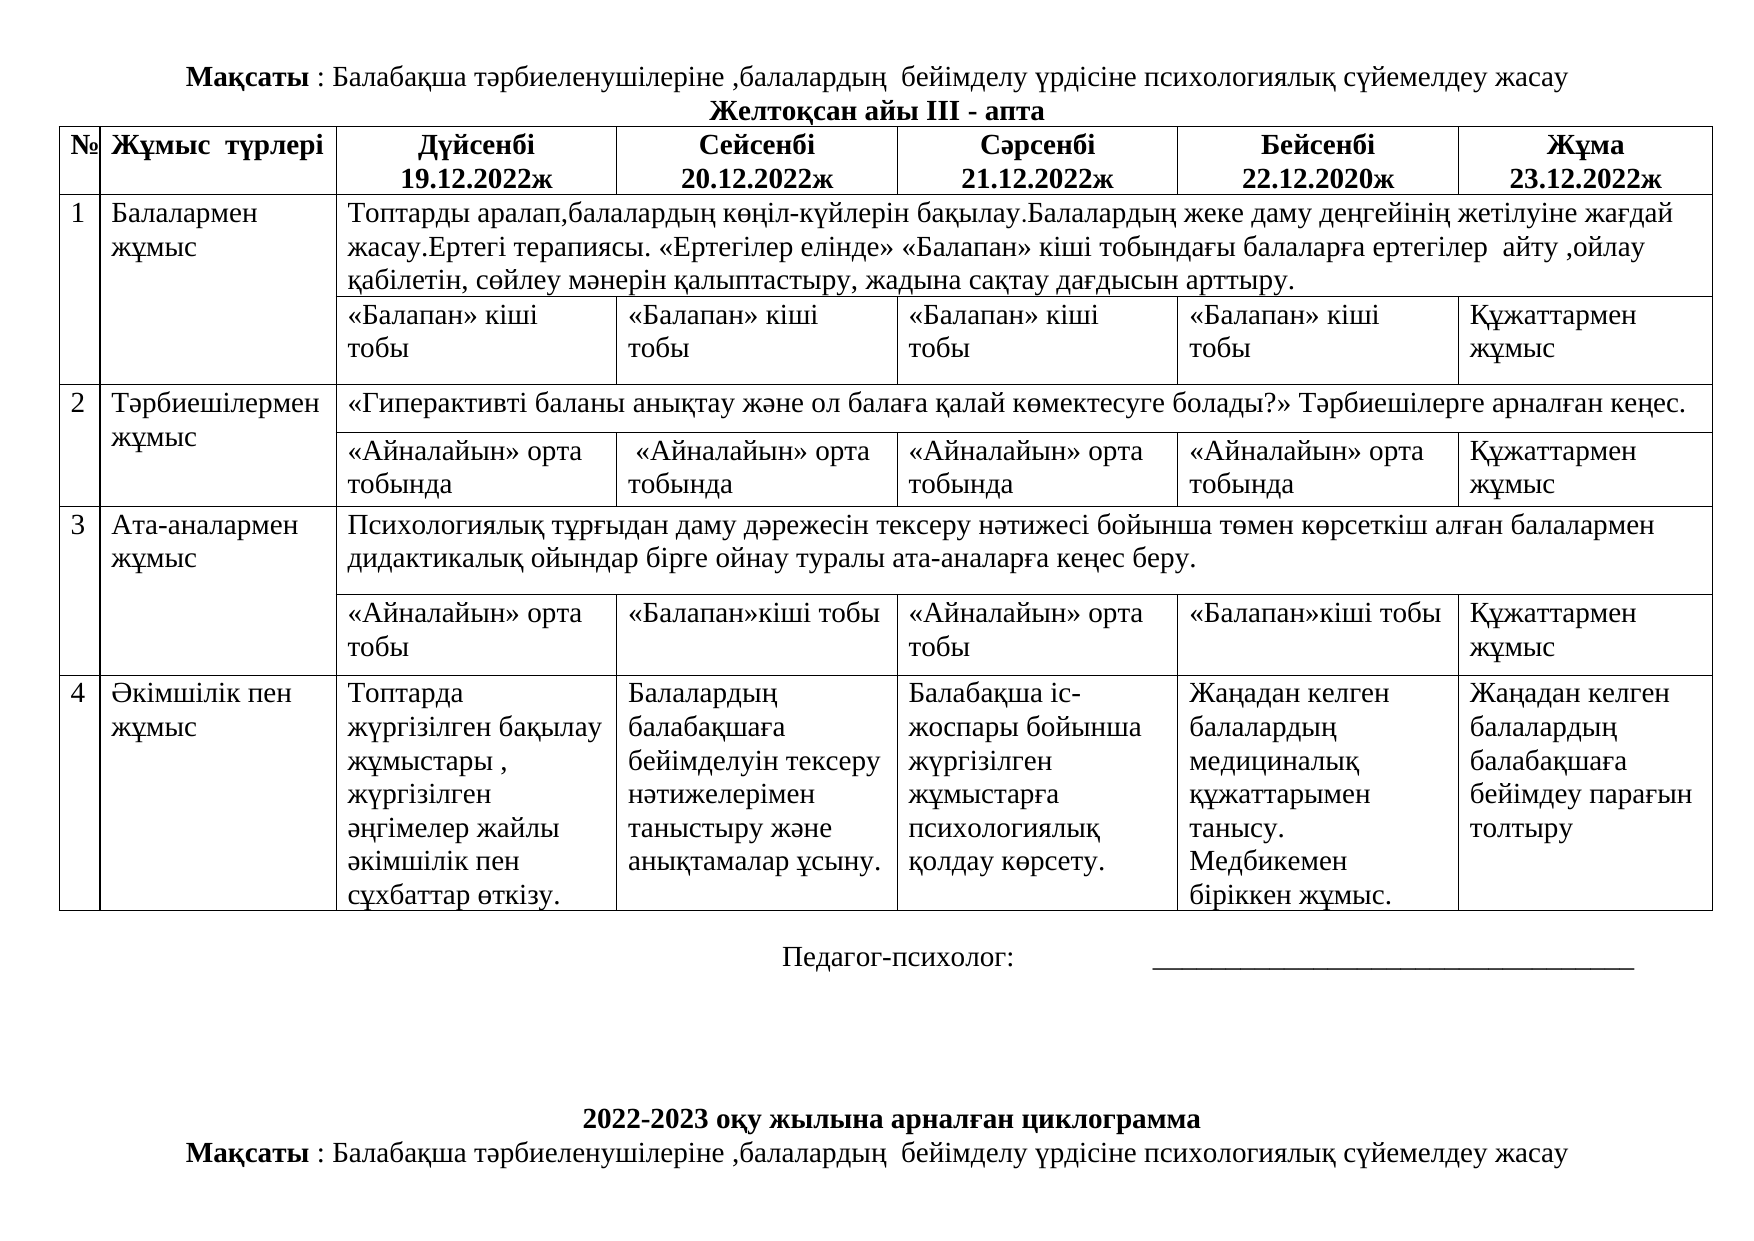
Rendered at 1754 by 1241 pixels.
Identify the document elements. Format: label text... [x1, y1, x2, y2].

table_header Дүйсенбі 19.12.2022ж [337, 127, 616, 194]
text Мақсаты : Балабақша тәрбиеленушілеріне ,балалардың бейімделу үрдісіне психологиялық сүйемелдеу жасау [118, 59, 1636, 93]
table_cell 1 [60, 195, 99, 384]
table_cell «Айналайын» орта тобында [617, 433, 897, 506]
table_header № [60, 127, 99, 194]
table_cell «Балапан» кіші тобы [1178, 297, 1458, 384]
table_cell Психологиялық тұрғыдан даму дәрежесін тексеру нәтижесі бойынша төмен көрсеткіш алған балалармен дидактикалық ойындар бірге ойнау туралы ата-аналарға кеңес беру. [337, 507, 1712, 594]
table_cell 3 [60, 507, 99, 674]
table_cell Балабақша іс-жоспары бойынша жүргізілген жұмыстарға психологиялық қолдау көрсету. [898, 676, 1177, 910]
table_cell «Балапан»кіші тобы [1178, 595, 1458, 674]
text Мақсаты : Балабақша тәрбиеленушілеріне ,балалардың бейімделу үрдісіне психологиялық сүйемелдеу жасау [118, 1135, 1636, 1169]
table_cell «Айналайын» орта тобында [337, 433, 616, 506]
table_cell Құжаттармен жұмыс [1459, 297, 1712, 384]
table_header Бейсенбі 22.12.2020ж [1178, 127, 1458, 194]
table_cell 4 [60, 676, 99, 910]
text 2022-2023 оқу жылына арналған циклограмма [118, 1102, 1636, 1135]
table_header Сейсенбі 20.12.2022ж [617, 127, 897, 194]
table_cell 2 [60, 385, 99, 506]
table_header Сәрсенбі 21.12.2022ж [898, 127, 1177, 194]
text Педагог-психолог: _________________________________ [118, 939, 1636, 973]
table_cell «Балапан» кіші тобы [617, 297, 897, 384]
table_cell Тәрбиешілермен жұмыс [101, 385, 336, 506]
table_cell «Балапан» кіші тобы [337, 297, 616, 384]
table_cell «Айналайын» орта тобында [898, 433, 1177, 506]
table_cell «Айналайын» орта тобы [898, 595, 1177, 674]
table_cell Балалармен жұмыс [101, 195, 336, 384]
table_cell Әкімшілік пен жұмыс [101, 676, 336, 910]
table_cell Құжаттармен жұмыс [1459, 433, 1712, 506]
table_cell Топтарды аралап,балалардың көңіл-күйлерін бақылау.Балалардың жеке даму деңгейінің жетілуіне жағдай жасау.Ертегі терапиясы. «Ертегілер елінде» «Балапан» кіші тобындағы балаларға ертегілер айту ,ойлау қабілетін, сөйлеу мәнерін қалыптастыру, жадына сақтау дағдысын арттыру. [337, 195, 1712, 296]
table_header Жұма 23.12.2022ж [1459, 127, 1712, 194]
subtitle Желтоқсан айы ІІІ - апта [118, 93, 1636, 126]
table_cell Ата-аналармен жұмыс [101, 507, 336, 674]
table_cell Балалардың балабақшаға бейімделуін тексеру нәтижелерімен таныстыру және анықтамалар ұсыну. [617, 676, 897, 910]
table_cell «Айналайын» орта тобы [337, 595, 616, 674]
table_cell Жаңадан келген балалардың медициналық құжаттарымен танысу. Медбикемен біріккен жұмыс. [1178, 676, 1458, 910]
table_cell «Балапан»кіші тобы [617, 595, 897, 674]
table_cell «Балапан» кіші тобы [898, 297, 1177, 384]
table_cell Құжаттармен жұмыс [1459, 595, 1712, 674]
table_header Жұмыс түрлері [101, 127, 336, 194]
table_cell Топтарда жүргізілген бақылау жұмыстары , жүргізілген әңгімелер жайлы әкімшілік пен сұхбаттар өткізу. [337, 676, 616, 910]
table_cell Жаңадан келген балалардың балабақшаға бейімдеу парағын толтыру [1459, 676, 1712, 910]
table_cell «Гиперактивті баланы анықтау және ол балаға қалай көмектесуге болады?» Тәрбиешілерге арналған кеңес. [337, 385, 1712, 432]
table_cell «Айналайын» орта тобында [1178, 433, 1458, 506]
